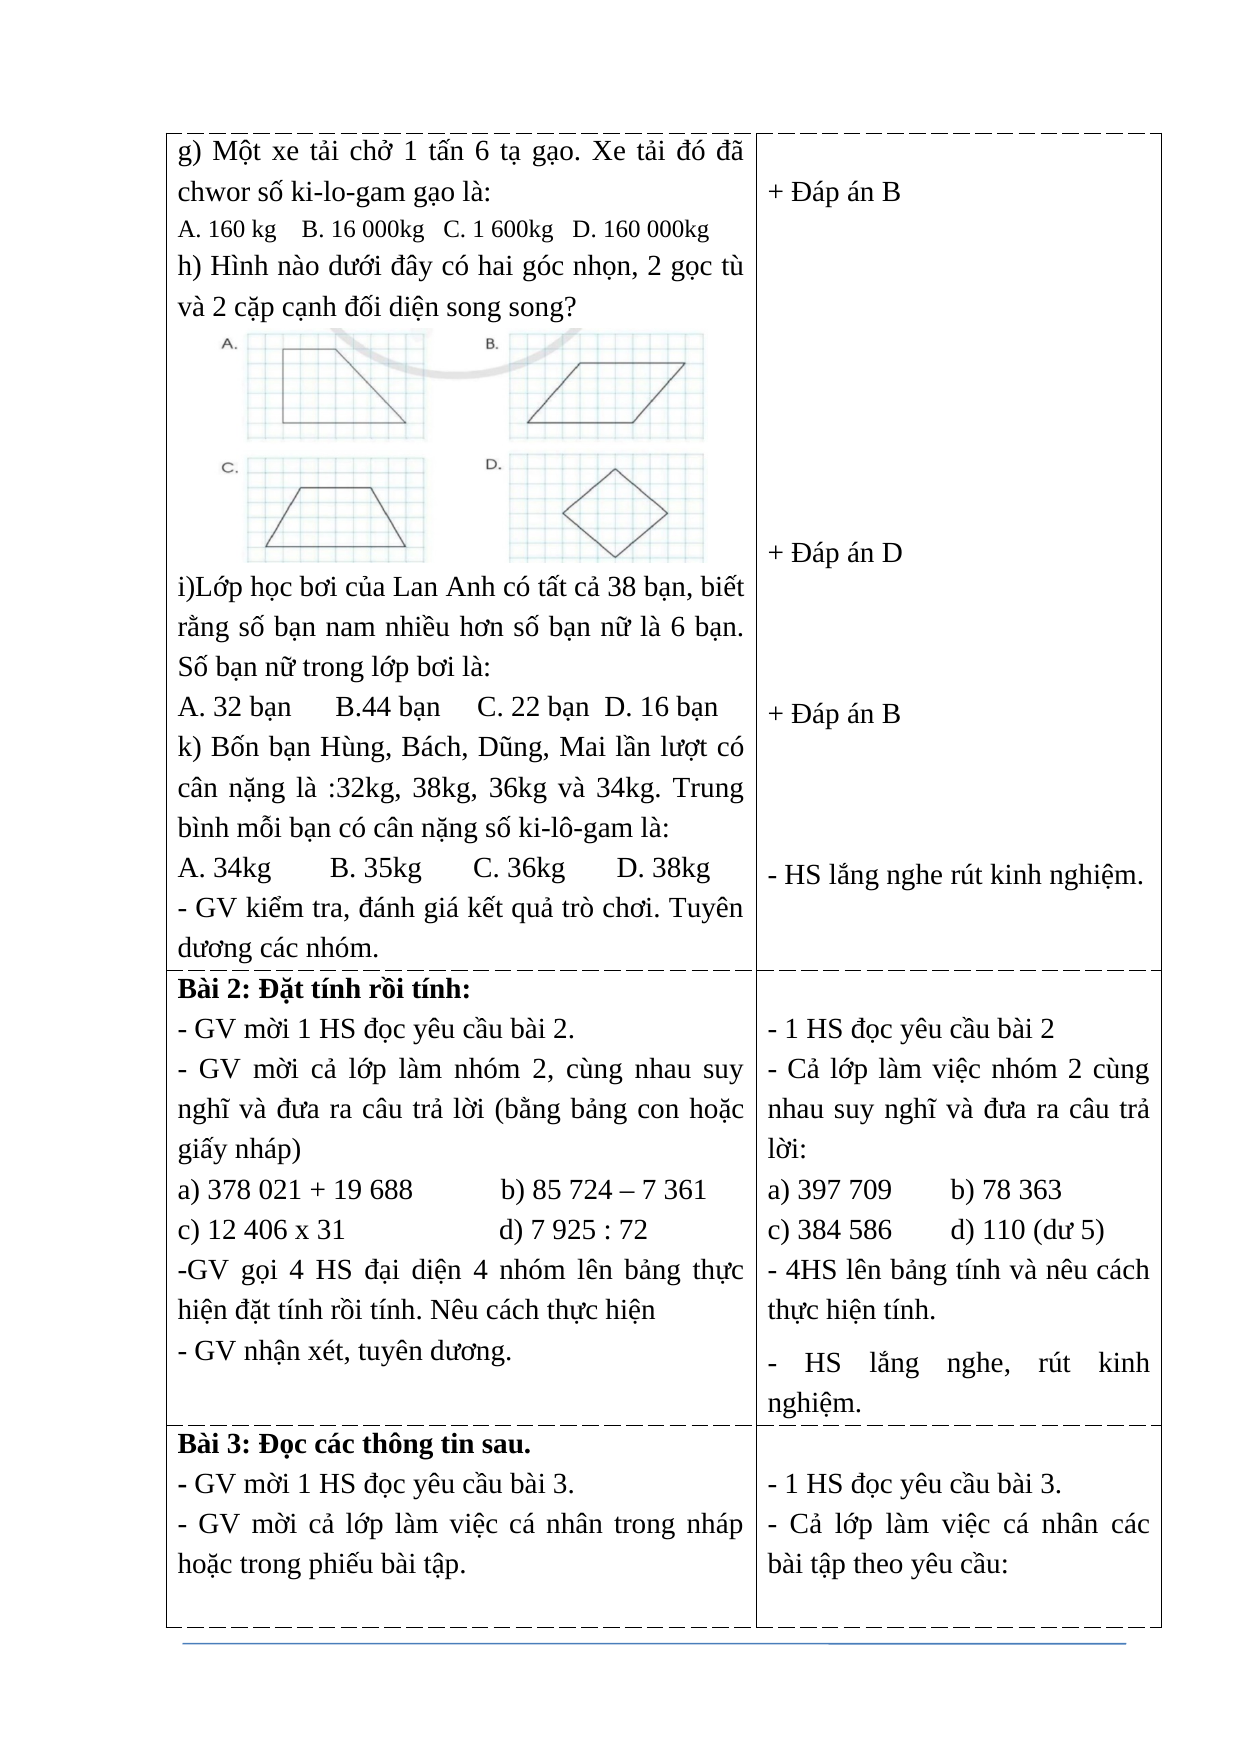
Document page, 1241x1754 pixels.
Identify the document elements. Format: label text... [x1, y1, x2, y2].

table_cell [757, 1425, 1161, 1627]
picture [214, 328, 708, 563]
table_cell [167, 133, 756, 970]
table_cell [167, 1425, 756, 1627]
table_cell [757, 133, 1161, 970]
table_cell Bài 2: Đặt tính rồi tính: - GV mời 1 HS đọc yêu cầu bài 2. - GV mời cả lớp làm nhóm 2, cùng nhau suy nghĩ và đưa ra câu trả lời (bằng bảng con hoặc giấy nháp) a) 378 021 + 19 688 b) 85 724 – 7 361 c) 12 406 x 31 d) 7 925 : 72 -GV gọi 4 HS đại diện 4 nhóm lên bảng thực hiện đặt tính rồi tính. Nêu cách thực hiện - GV nhận xét, tuyên dương. [167, 970, 756, 1425]
table_cell - 1 HS đọc yêu cầu bài 2 - Cả lớp làm việc nhóm 2 cùng nhau suy nghĩ và đưa ra câu trả lời: a) 397 709 b) 78 363 c) 384 586 d) 110 (dư 5) - 4HS lên bảng tính và nêu cách thực hiện tính. - HS lắng nghe, rút kinh nghiệm. [757, 970, 1161, 1425]
